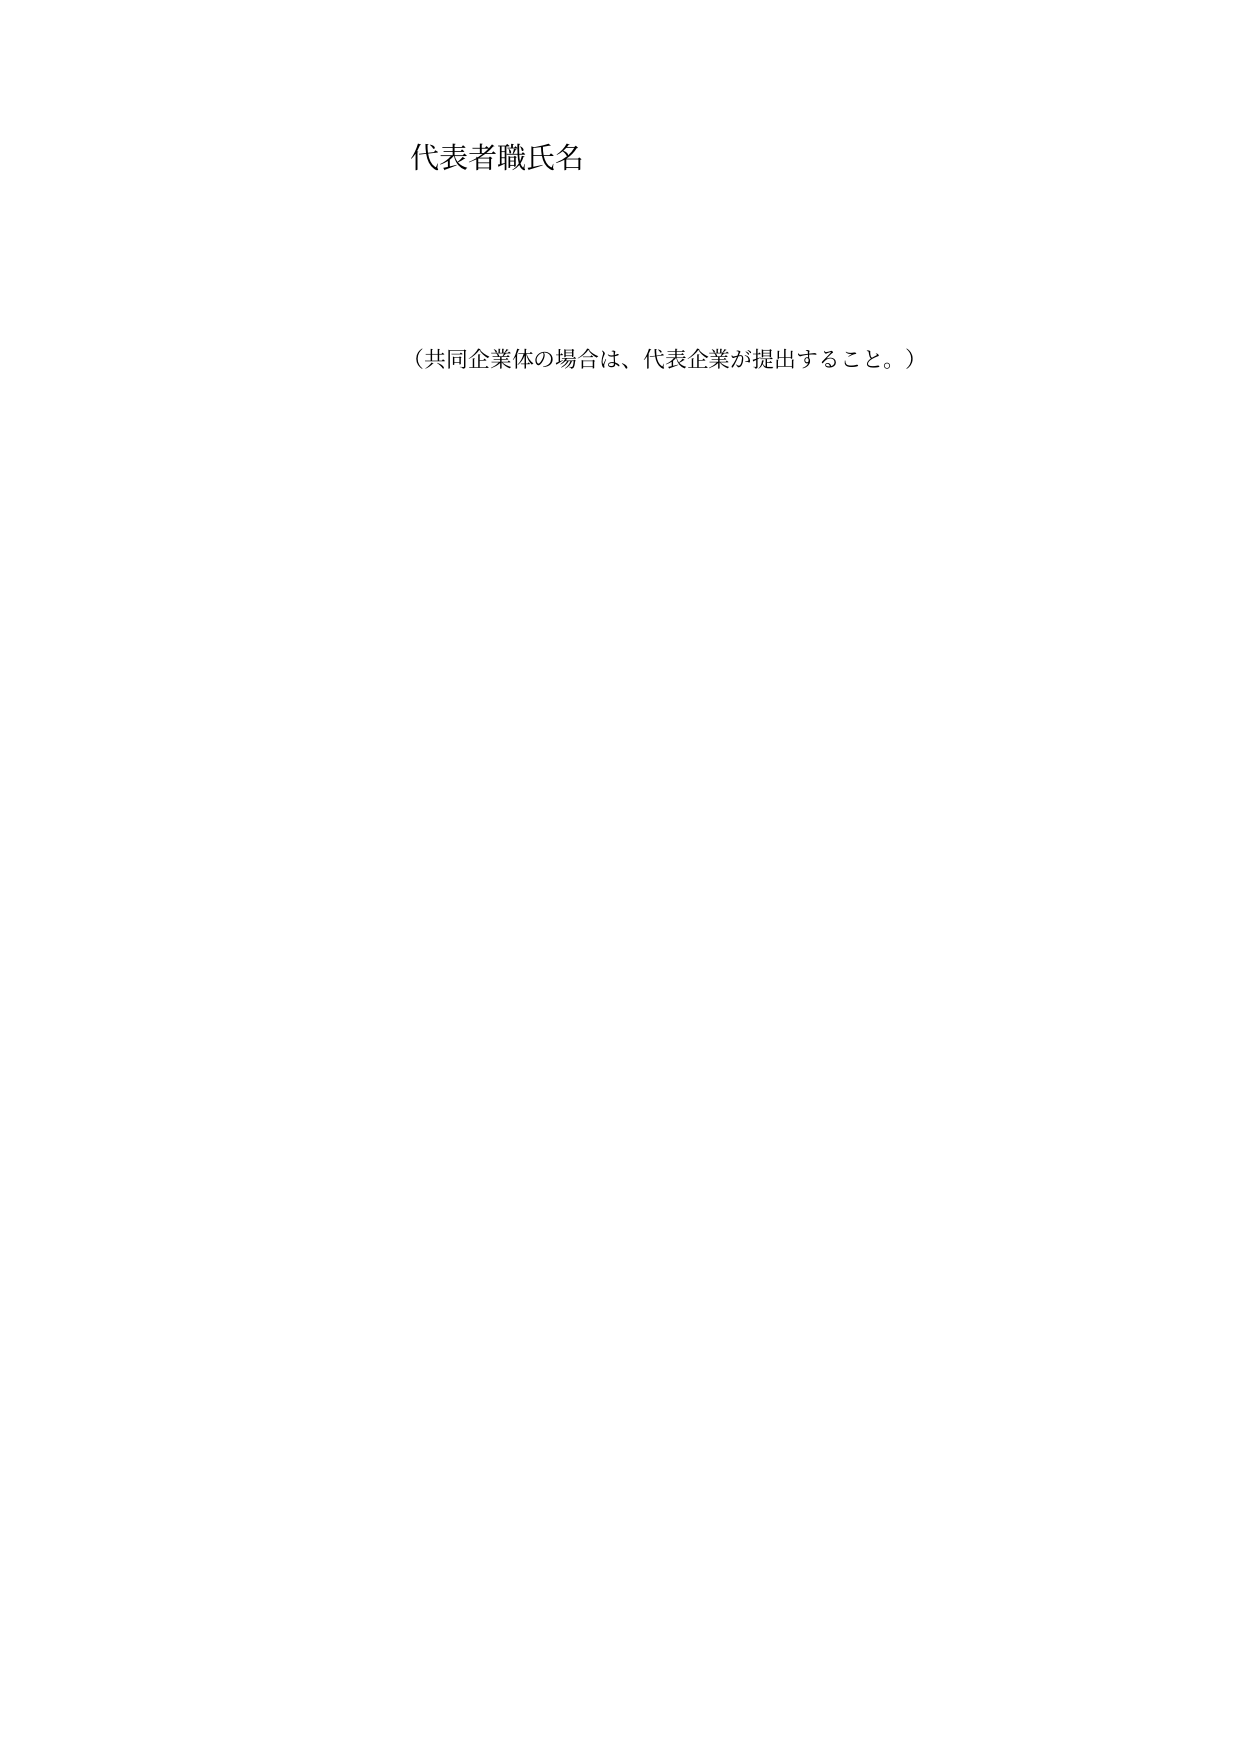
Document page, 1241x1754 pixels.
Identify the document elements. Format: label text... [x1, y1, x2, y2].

text （共同企業体の場合は、代表企業が提出すること。） [118, 339, 1122, 376]
text 代表者職氏名 [118, 119, 1122, 192]
